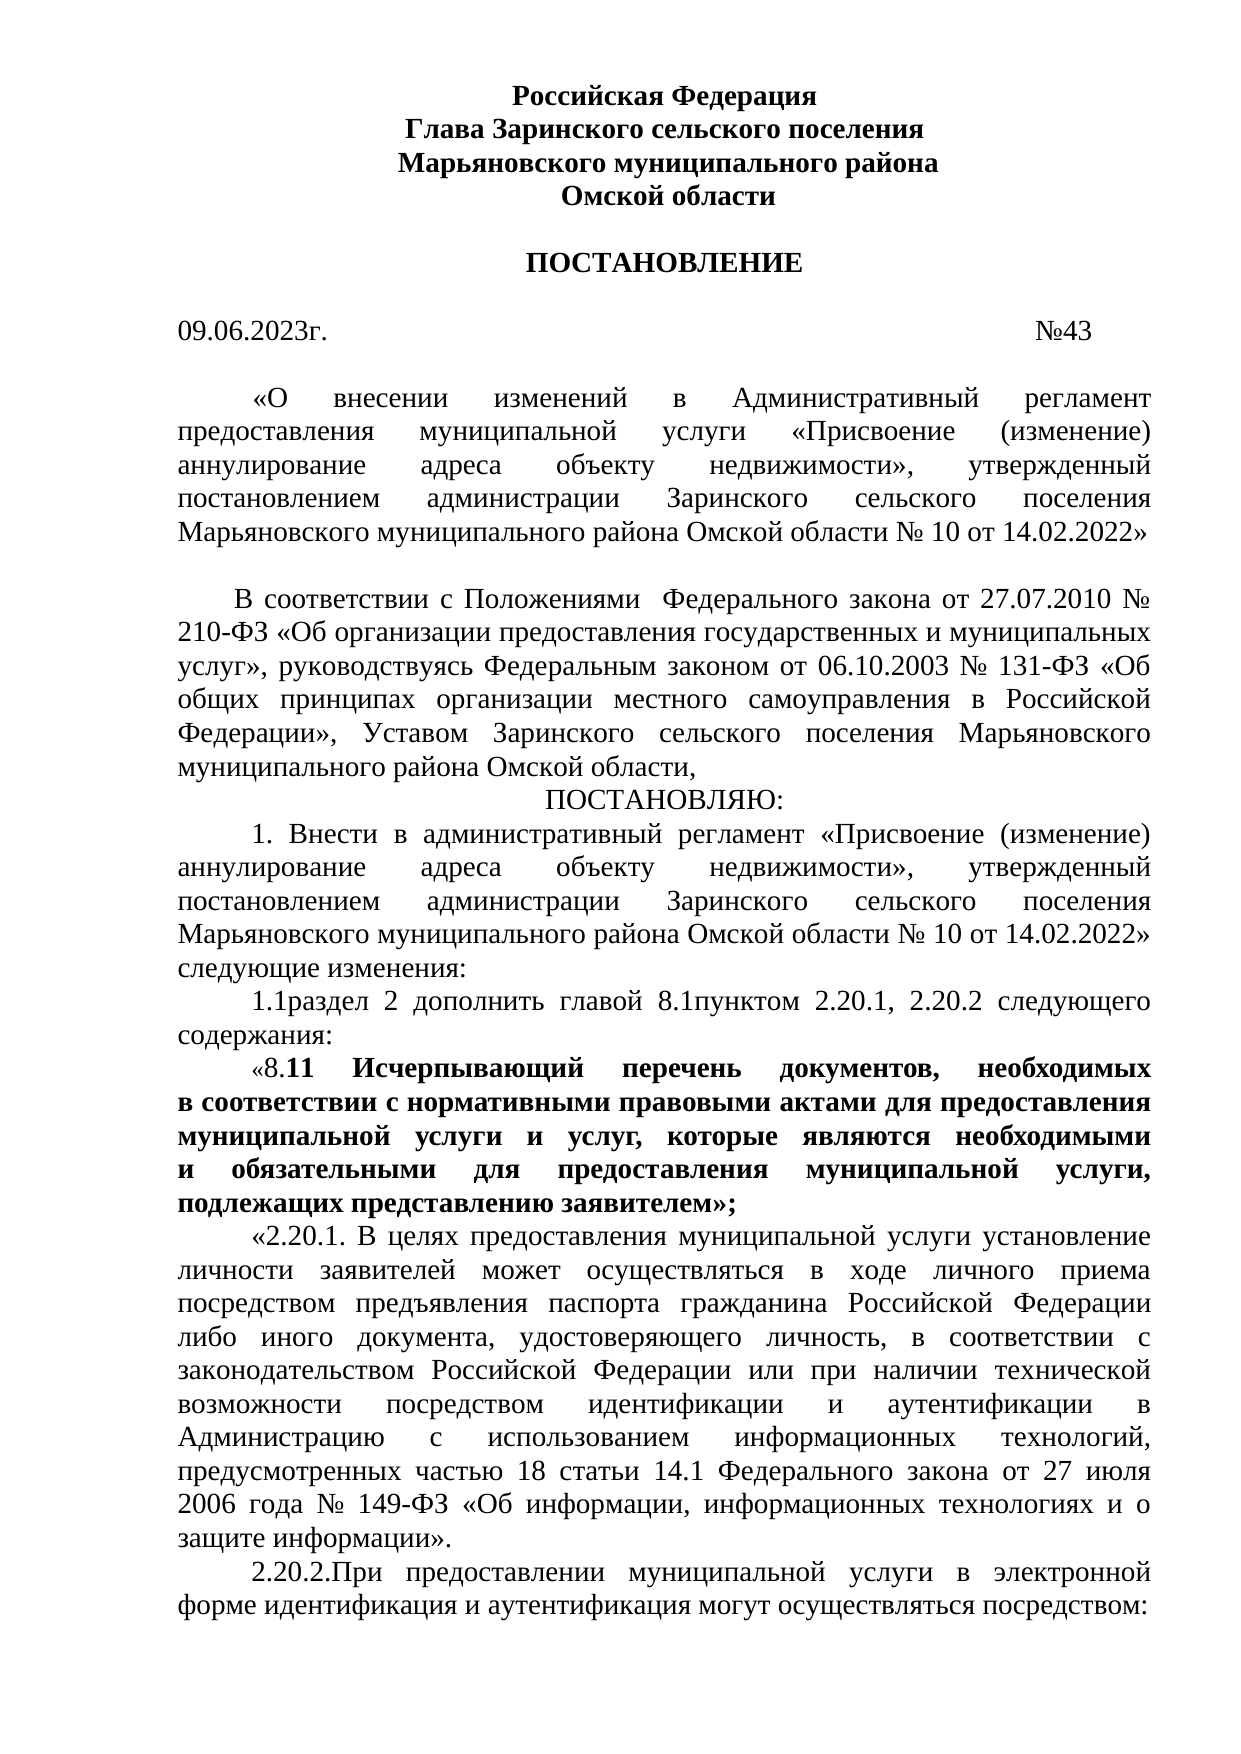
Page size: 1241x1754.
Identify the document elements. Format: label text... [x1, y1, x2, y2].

text «2.20.1. В целях предоставления муниципальной услуги установление личности заявителей может осуществляться в ходе личного приема посредством предъявления паспорта гражданина Российской Федерации либо иного документа, удостоверяющего личность, в соответствии с законодательством Российской Федерации или при наличии технической возможности посредством идентификации и аутентификации в Администрацию с использованием информационных технологий, предусмотренных частью 18 статьи 14.1 Федерального закона от 27 июля 2006 года № 149-ФЗ «Об информации, информационных технологиях и о защите информации». [177, 1218, 1152, 1554]
text ПОСТАНОВЛЕНИЕ [177, 246, 1152, 279]
text 1. Внести в административный регламент «Присвоение (изменение) аннулирование адреса объекту недвижимости», утвержденный постановлением администрации Заринского сельского поселения Марьяновского муниципального района Омской области № 10 от 14.02.2022» следующие изменения: [177, 816, 1152, 983]
text В соответствии с Положениями Федерального закона от 27.07.2010 № 210-ФЗ «Об организации предоставления государственных и муниципальных услуг», руководствуясь Федеральным законом от 06.10.2003 № 131-ФЗ «Об общих принципах организации местного самоуправления в Российской Федерации», Уставом Заринского сельского поселения Марьяновского муниципального района Омской области, [177, 581, 1152, 782]
text Российская Федерация [177, 78, 1152, 111]
text «О внесении изменений в Административный регламент предоставления муниципальной услуги «Присвоение (изменение) аннулирование адреса объекту недвижимости», утвержденный постановлением администрации Заринского сельского поселения Марьяновского муниципального района Омской области № 10 от 14.02.2022» [177, 380, 1152, 547]
subtitle Марьяновского муниципального района [177, 145, 1152, 178]
text 2.20.2.При предоставлении муниципальной услуги в электронной форме идентификация и аутентификация могут осуществляться посредством: [177, 1554, 1152, 1621]
text ПОСТАНОВЛЯЮ: [177, 782, 1152, 816]
subtitle Глава Заринского сельского поселения [177, 111, 1152, 145]
subtitle Омской области [177, 178, 1152, 212]
text «8.11 Исчерпывающий перечень документов, необходимых в соответствии с нормативными правовыми актами для предоставления муниципальной услуги и услуг, которые являются необходимыми и обязательными для предоставления муниципальной услуги, подлежащих представлению заявителем»; [177, 1051, 1152, 1218]
text 09.06.2023г. №43 [177, 313, 1152, 346]
text 1.1раздел 2 дополнить главой 8.1пунктом 2.20.1, 2.20.2 следующего содержания: [177, 983, 1152, 1051]
